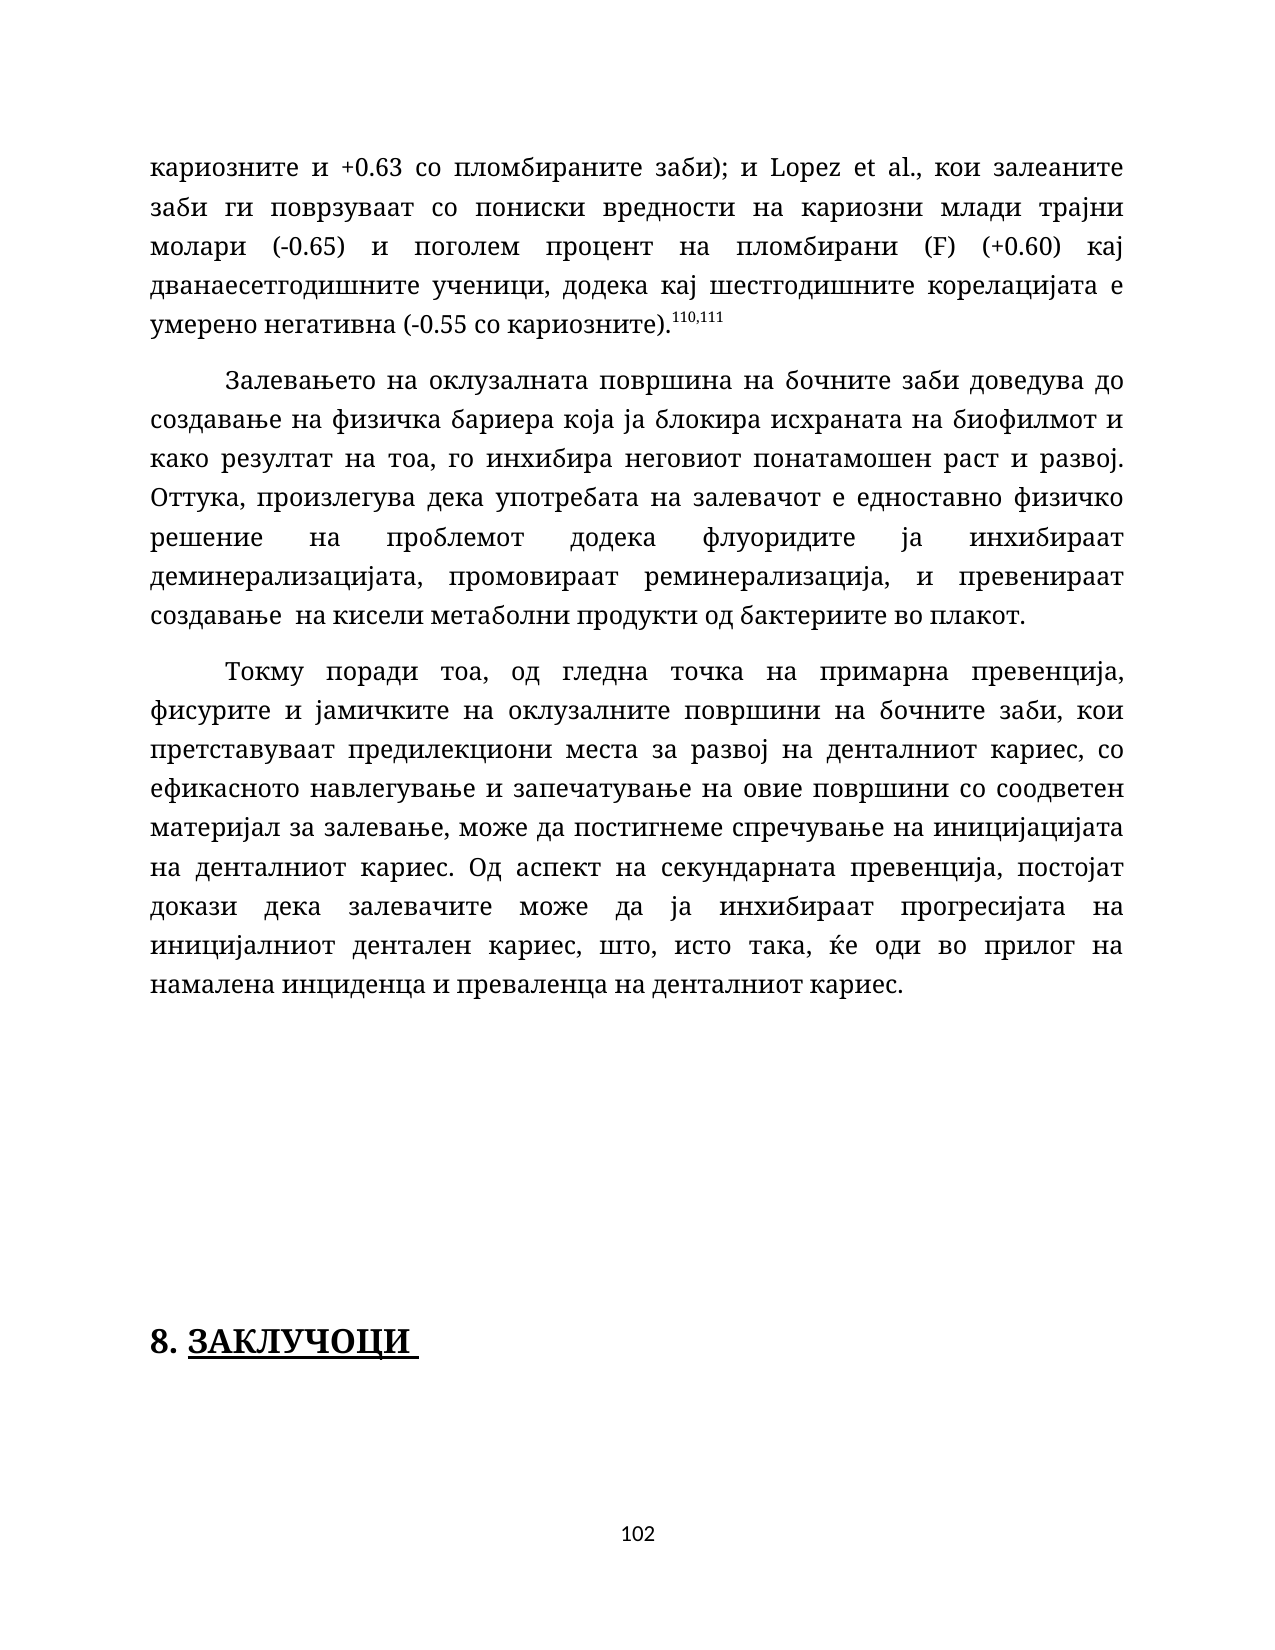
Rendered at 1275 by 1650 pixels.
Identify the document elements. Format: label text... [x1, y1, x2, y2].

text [150, 150, 1125, 341]
text Залевањето на оклузалната површина на бочните заби доведува до создавање на физичка бариера која ја блокира исхраната на биофилмот и како резултат на тоа, го инхибира неговиот понатамошен раст и развој. Оттука, произлегува дека употребата на залевачот е едноставно физичко решение на проблемот додека флуоридите ја инхибираат деминерализацијата, промовираат реминерализација, и превенираат создавање на кисели метаболни продукти од бактериите во плакот. [150, 362, 1125, 632]
list ЗАКЛУЧОЦИ [150, 1318, 1125, 1364]
text Токму поради тоа, од гледна точка на примарна превенција, фисурите и јамичките на оклузалните површини на бочните заби, кои претставуваат предилекциони места за развој на денталниот кариес, со ефикасното навлегување и запечатување на овие површини со соодветен материјал за залевање, може да постигнеме спречување на иницијацијата на денталниот кариес. Од аспект на секундарната превенција, постојат докази дека залевачите може да ја инхибираат прогресијата на иницијалниот дентален кариес, што, исто така, ќе оди во прилог на намалена инциденца и преваленца на денталниот кариес. [150, 653, 1125, 1001]
